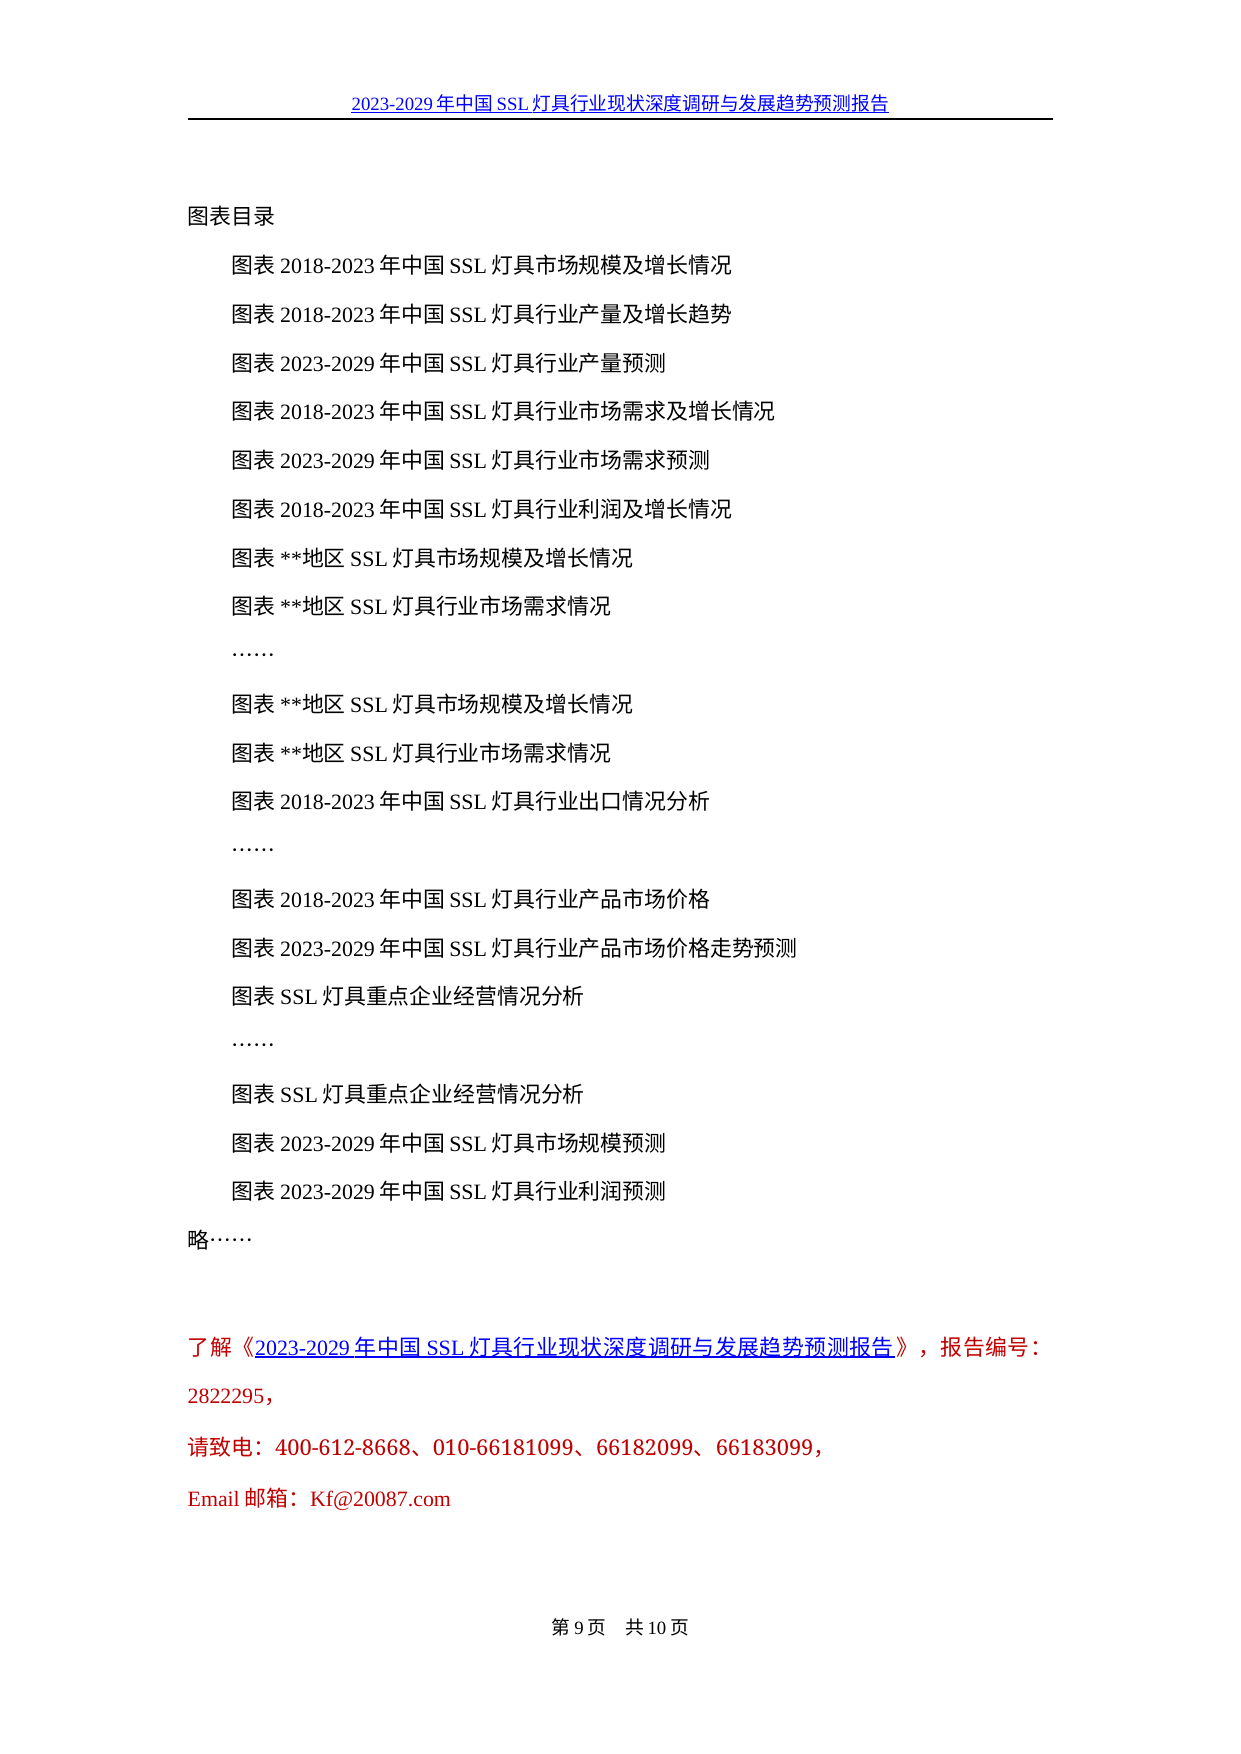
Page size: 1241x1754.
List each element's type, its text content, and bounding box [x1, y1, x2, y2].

text 了解《2023-2029年中国SSL灯具行业现状深度调研与发展趋势预测报告》，报告编号：2822295， [187, 1329, 1053, 1410]
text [187, 150, 1053, 1255]
text 请致电：400-612-8668、010-66181099、66182099、66183099， [187, 1429, 1053, 1462]
text Email邮箱：Kf@20087.com [187, 1481, 1053, 1513]
